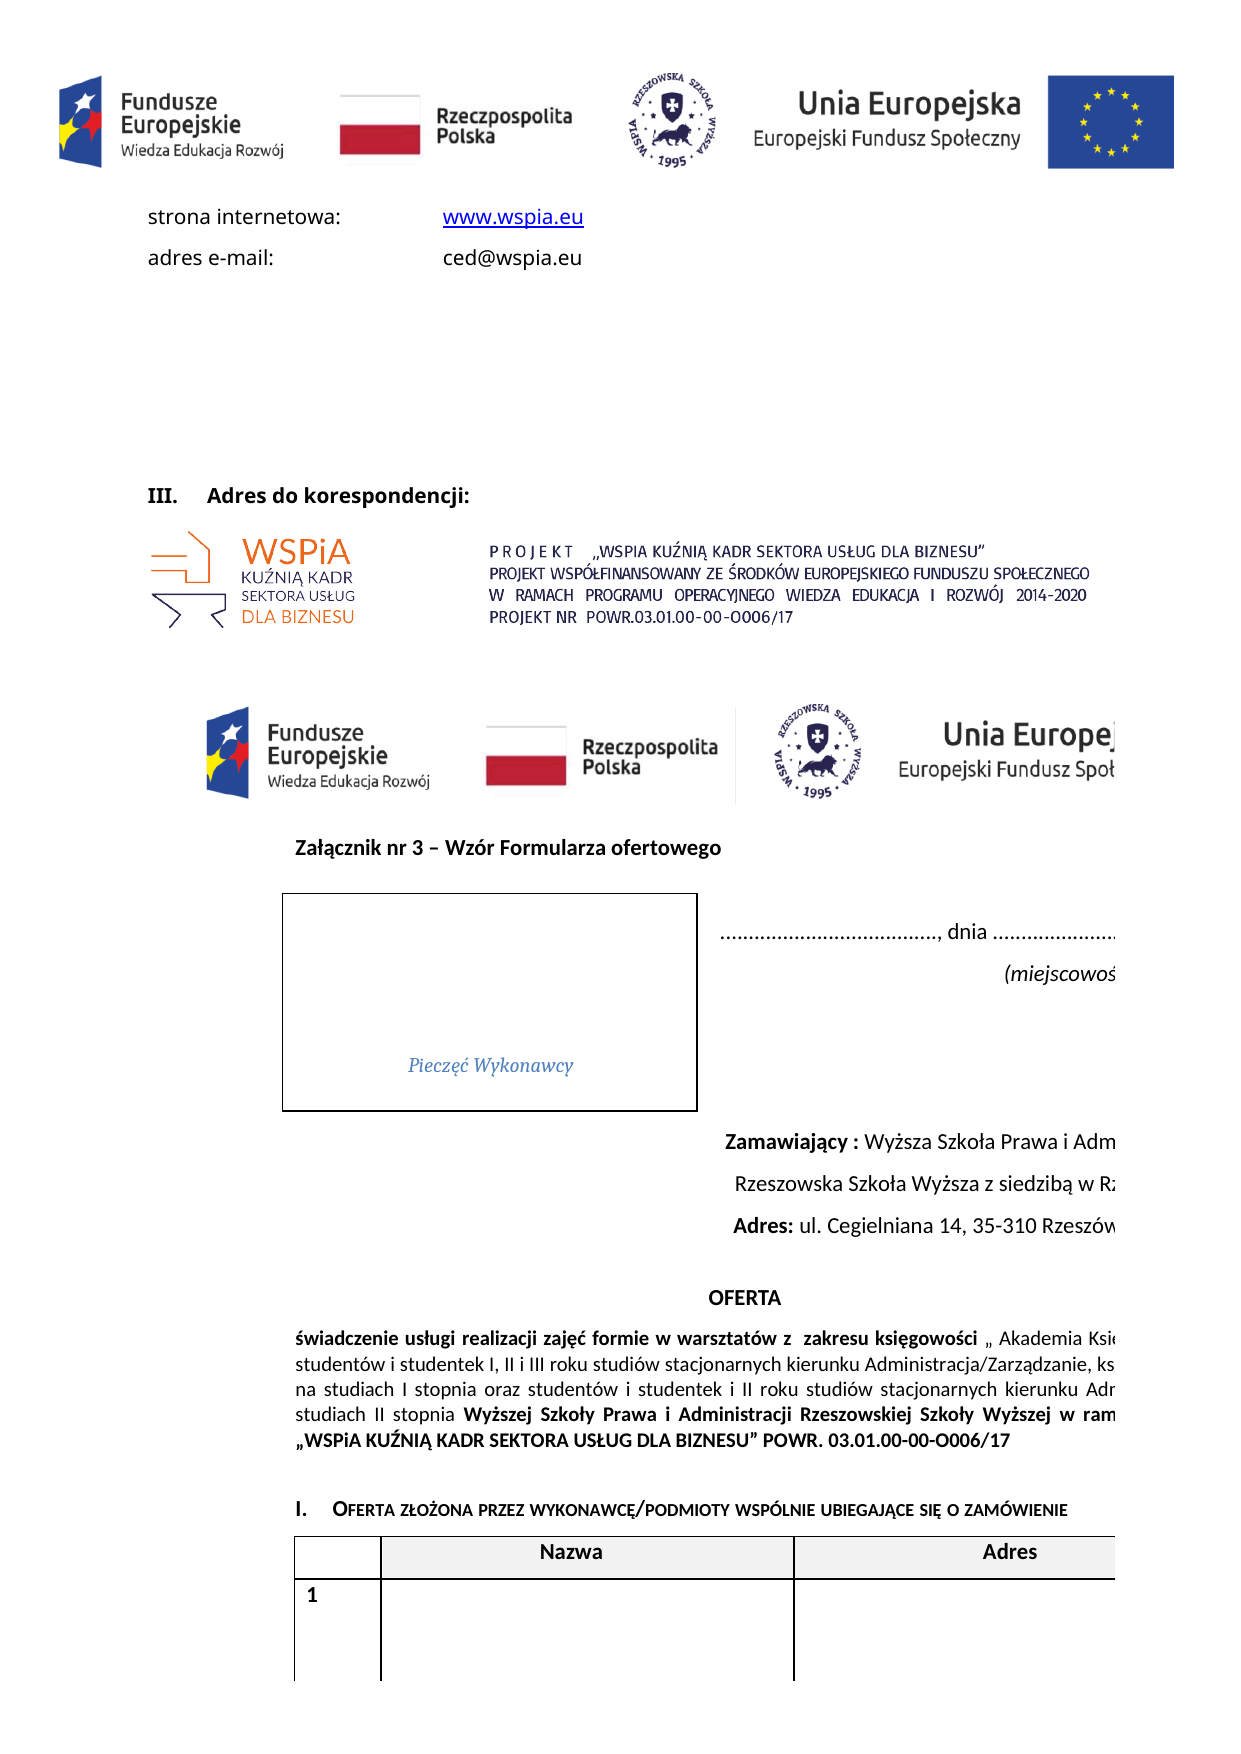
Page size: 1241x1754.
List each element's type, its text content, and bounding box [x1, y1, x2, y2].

picture [147, 523, 1093, 631]
list Adres do korespondencji: [148, 481, 1092, 509]
picture [59, 73, 1174, 174]
text adres e-mail: ced@wspia.eu [148, 243, 1092, 271]
text strona internetowa: www.wspia.eu [148, 202, 1092, 230]
